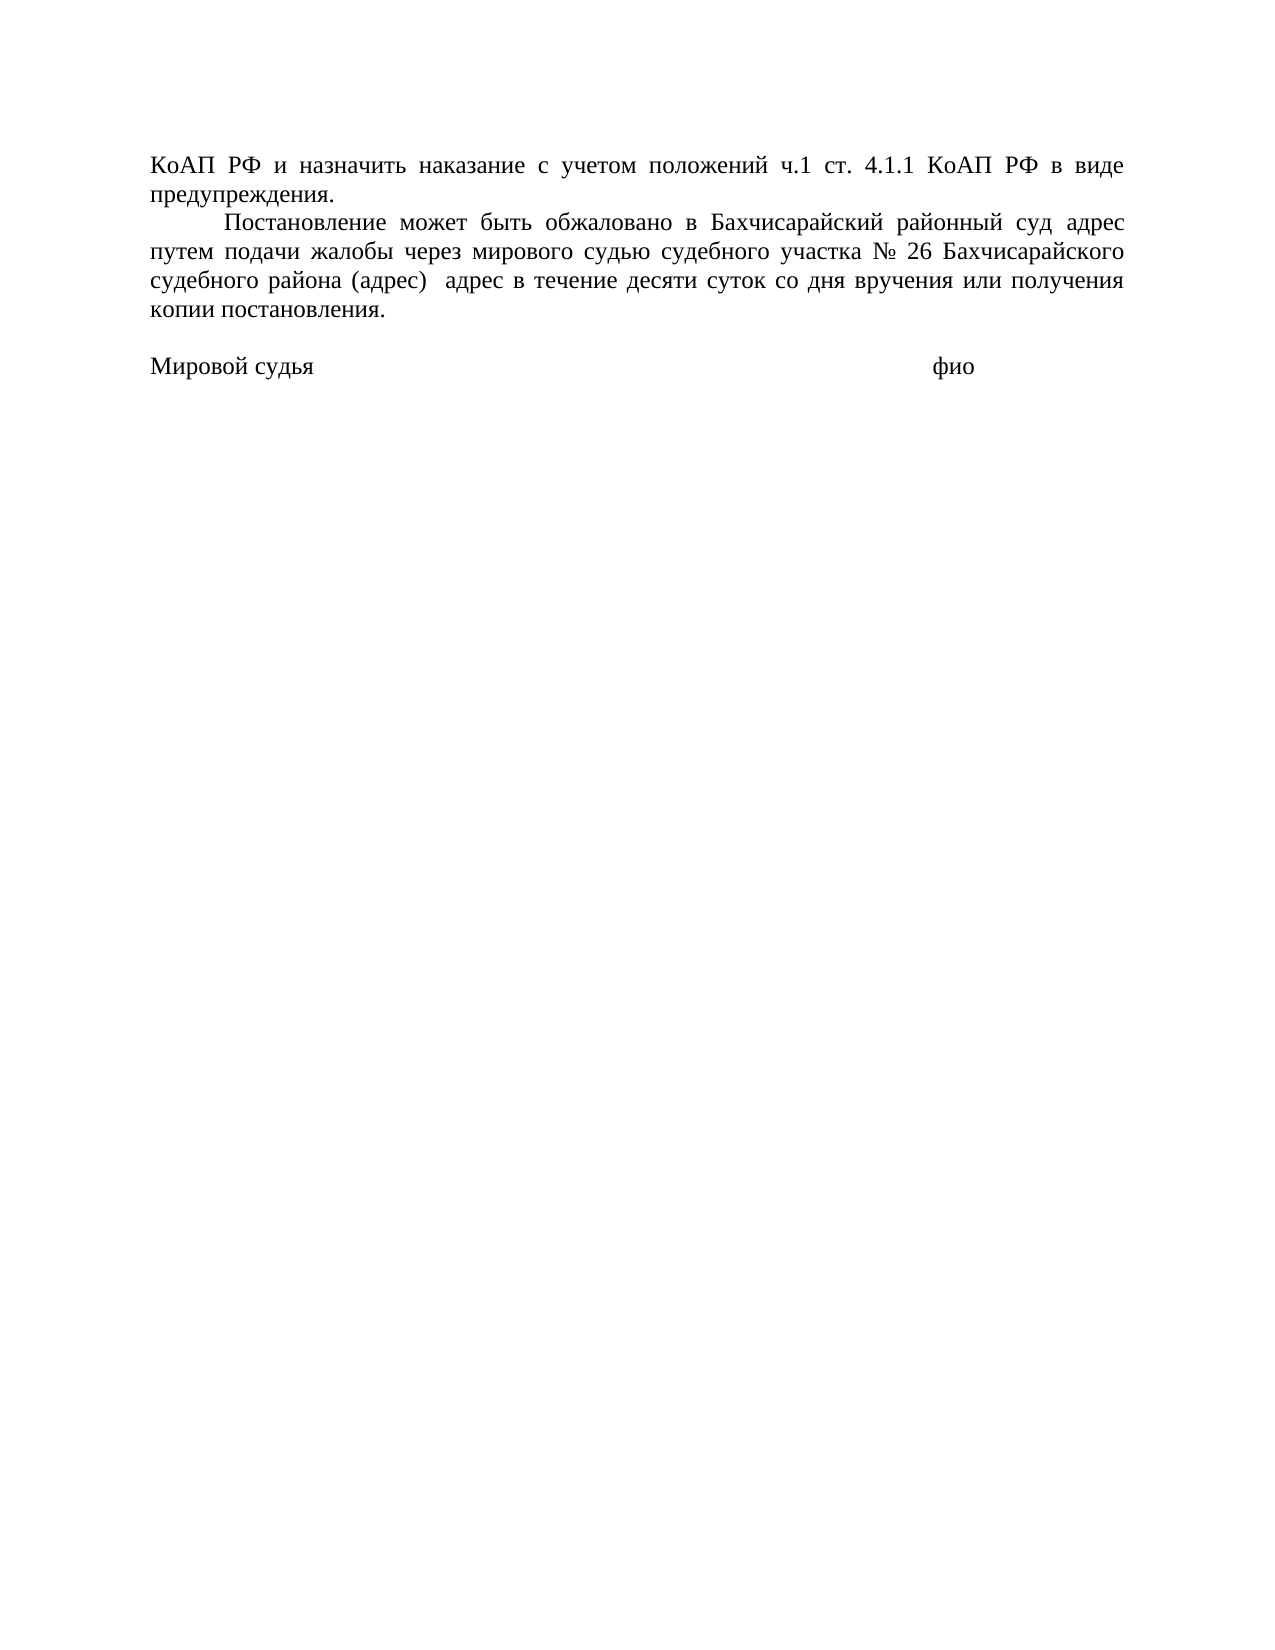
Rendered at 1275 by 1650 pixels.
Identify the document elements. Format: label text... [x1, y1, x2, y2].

text Мировой судья фио [150, 351, 1125, 380]
text Постановление может быть обжаловано в Бахчисарайский районный суд адрес путем подачи жалобы через мирового судью судебного участка № 26 Бахчисарайского судебного района (адрес) адрес в течение десяти суток со дня вручения или получения копии постановления. [150, 207, 1125, 322]
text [150, 150, 1125, 207]
